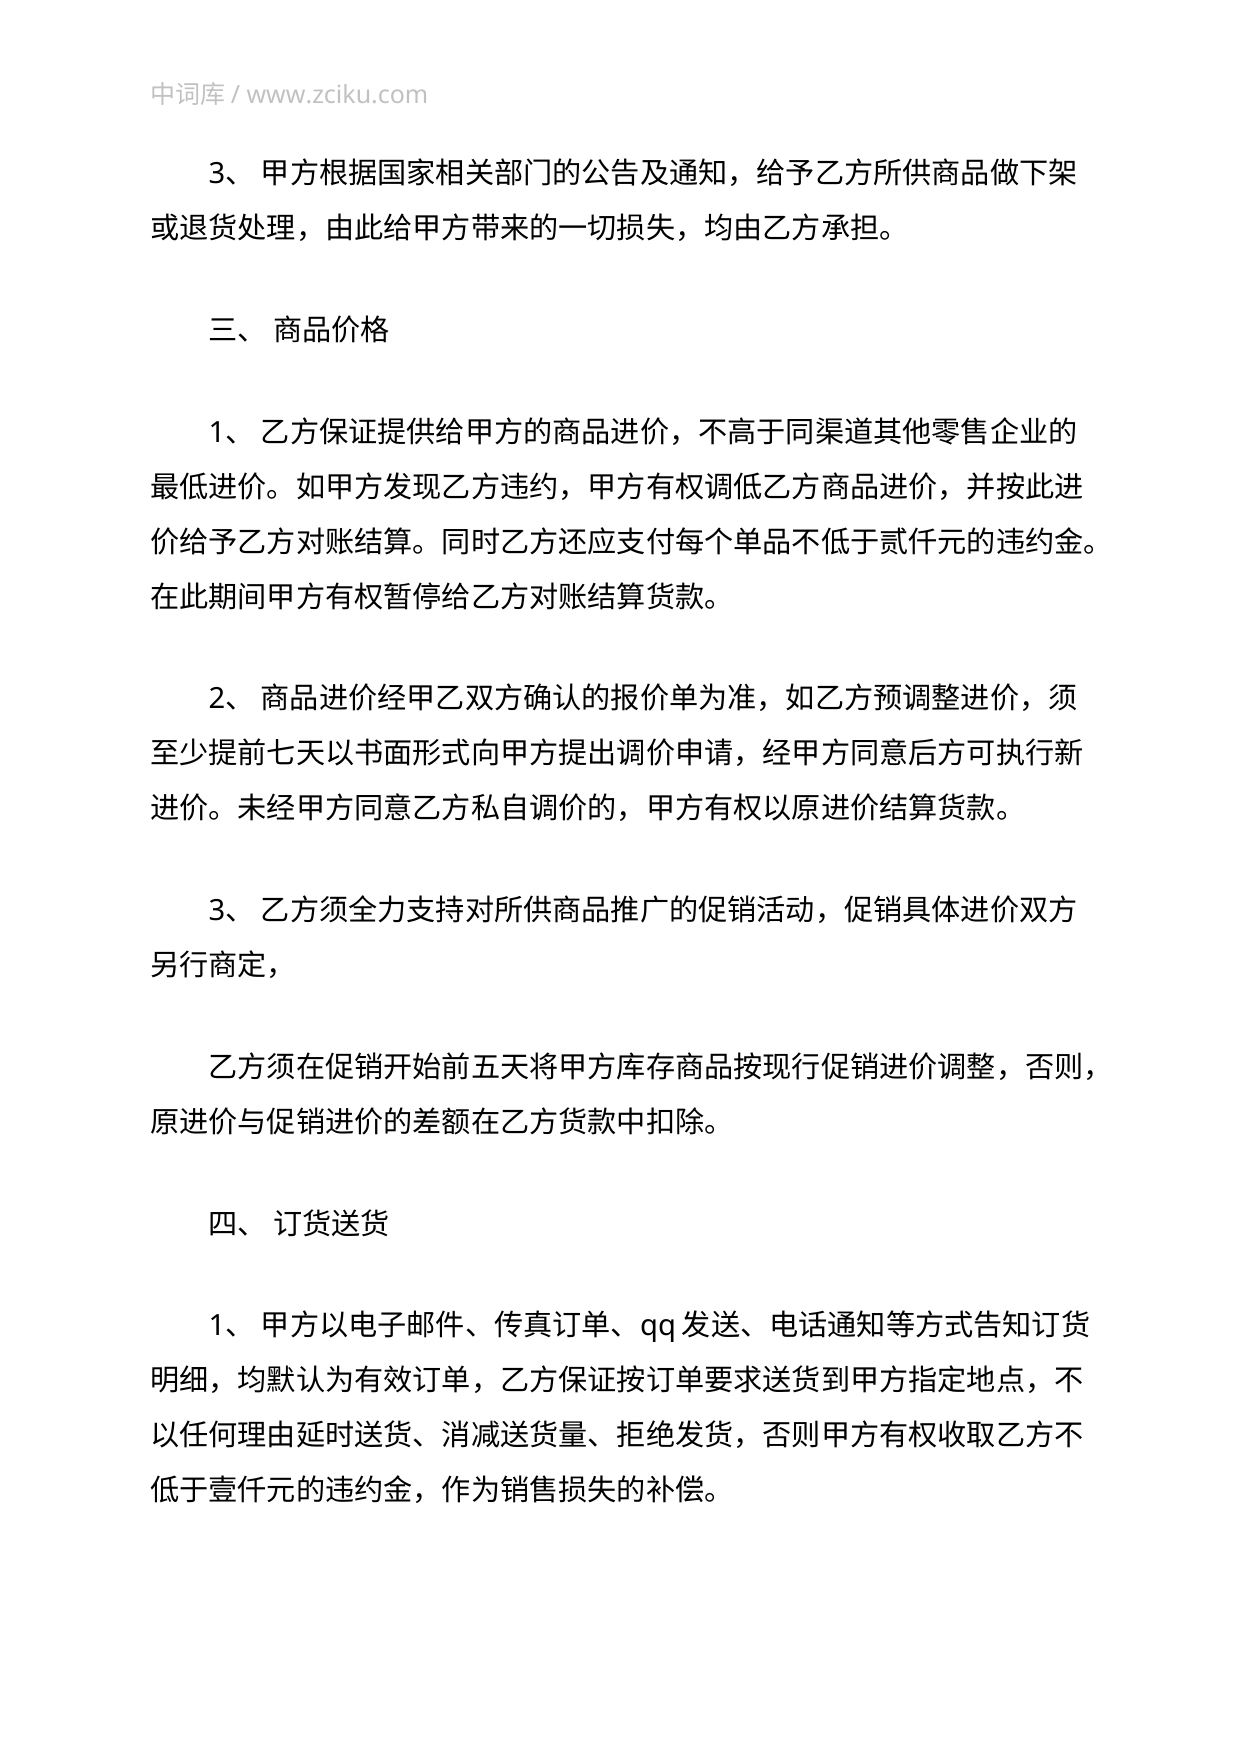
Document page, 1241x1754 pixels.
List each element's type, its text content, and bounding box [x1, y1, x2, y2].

text 2、 商品进价经甲乙双方确认的报价单为准，如乙方预调整进价，须至少提前七天以书面形式向甲方提出调价申请，经甲方同意后方可执行新进价。未经甲方同意乙方私自调价的，甲方有权以原进价结算货款。 [150, 675, 1090, 827]
text 3、 乙方须全力支持对所供商品推广的促销活动，促销具体进价双方另行商定， [150, 887, 1090, 984]
text 3、 甲方根据国家相关部门的公告及通知，给予乙方所供商品做下架或退货处理，由此给甲方带来的一切损失，均由乙方承担。 [150, 150, 1090, 247]
text 1、 甲方以电子邮件、传真订单、qq发送、电话通知等方式告知订货明细，均默认为有效订单，乙方保证按订单要求送货到甲方指定地点，不以任何理由延时送货、消减送货量、拒绝发货，否则甲方有权收取乙方不低于壹仟元的违约金，作为销售损失的补偿。 [150, 1302, 1090, 1509]
text 四、 订货送货 [150, 1200, 1090, 1242]
text 三、 商品价格 [150, 307, 1090, 349]
text 1、 乙方保证提供给甲方的商品进价，不高于同渠道其他零售企业的最低进价。如甲方发现乙方违约，甲方有权调低乙方商品进价，并按此进价给予乙方对账结算。同时乙方还应支付每个单品不低于贰仟元的违约金。在此期间甲方有权暂停给乙方对账结算货款。 [150, 408, 1090, 616]
text 乙方须在促销开始前五天将甲方库存商品按现行促销进价调整，否则，原进价与促销进价的差额在乙方货款中扣除。 [150, 1043, 1090, 1141]
